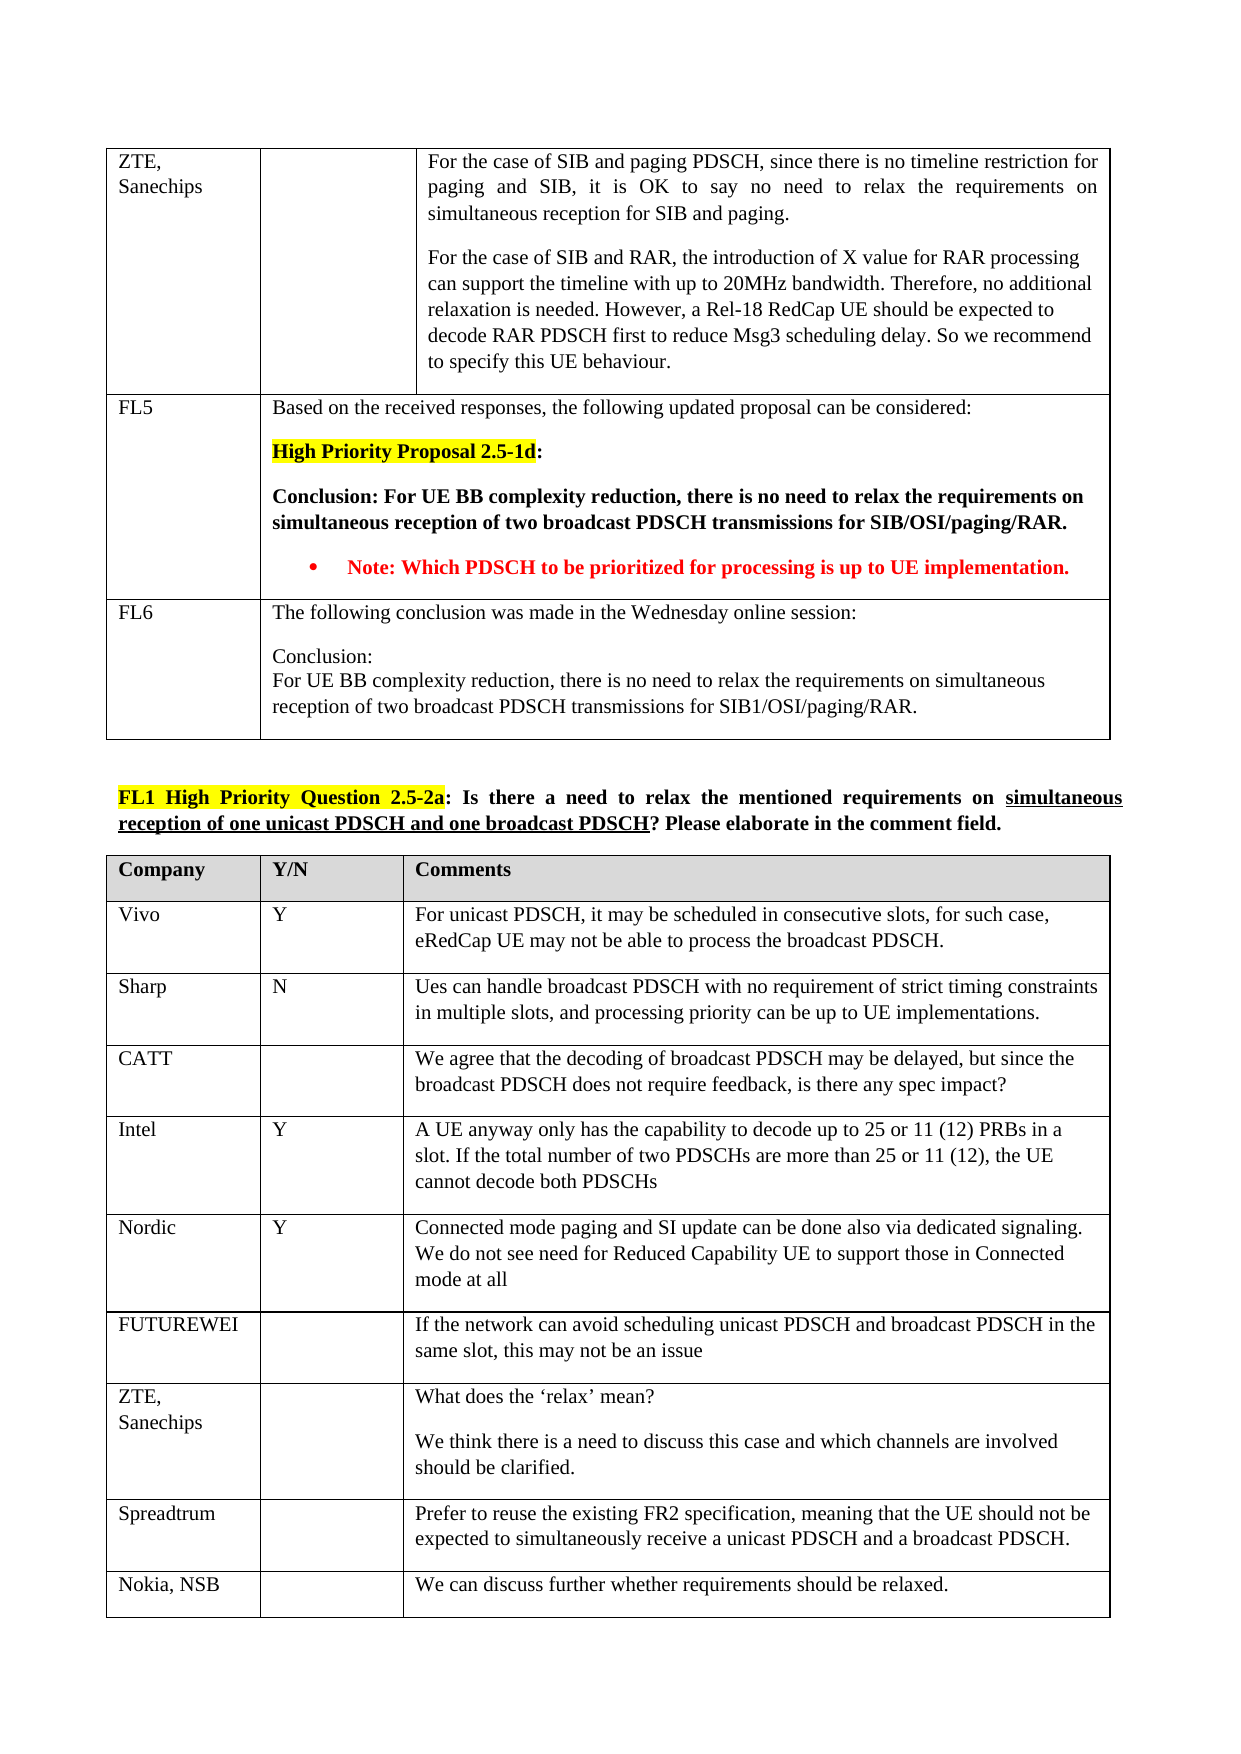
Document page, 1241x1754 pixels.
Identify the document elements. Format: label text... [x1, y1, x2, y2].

table_cell If the network can avoid scheduling unicast PDSCH and broadcast PDSCH in the same slot, this may not be an issue [404, 1313, 1109, 1383]
table_cell [261, 149, 416, 393]
table_cell Intel [107, 1117, 260, 1214]
text FL1 High Priority Question 2.5-2a: Is there a need to relax the mentioned requirements on simultaneous reception of one unicast PDSCH and one broadcast PDSCH? Please elaborate in the comment field. [118, 785, 1122, 835]
table_cell N [261, 974, 403, 1044]
table_cell Nordic [107, 1215, 260, 1311]
table_cell Y [261, 1117, 403, 1214]
table_cell We agree that the decoding of broadcast PDSCH may be delayed, but since the broadcast PDSCH does not require feedback, is there any spec impact? [404, 1046, 1109, 1116]
table_cell Spreadtrum [107, 1500, 260, 1571]
table_cell [261, 1384, 403, 1499]
table_cell FL6 [107, 600, 260, 739]
table_cell Prefer to reuse the existing FR2 specification, meaning that the UE should not be expected to simultaneously receive a unicast PDSCH and a broadcast PDSCH. [404, 1500, 1109, 1571]
table_cell Vivo [107, 902, 260, 973]
table_header Comments [404, 856, 1109, 901]
table_cell For unicast PDSCH, it may be scheduled in consecutive slots, for such case, eRedCap UE may not be able to process the broadcast PDSCH. [404, 902, 1109, 973]
table_cell Based on the received responses, the following updated proposal can be considered: High Priority Proposal 2.5-1d: Conclusion: For UE BB complexity reduction, there is no need to relax the requirements on simultaneous reception of two broadcast PDSCH transmissions for SIB/OSI/paging/RAR. Note: Which PDSCH to be prioritized for processing is up to UE implementation. [261, 395, 1109, 599]
table_cell We can discuss further whether requirements should be relaxed. [404, 1572, 1109, 1617]
table_cell [261, 1572, 403, 1617]
table_cell FL5 [107, 395, 260, 599]
table_cell [261, 1500, 403, 1571]
table_cell [261, 1313, 403, 1383]
table_header Y/N [261, 856, 403, 901]
table_cell The following conclusion was made in the Wednesday online session: Conclusion: For UE BB complexity reduction, there is no need to relax the requirements on simultaneous reception of two broadcast PDSCH transmissions for SIB1/OSI/paging/RAR. [261, 600, 1109, 739]
table_cell FUTUREWEI [107, 1313, 260, 1383]
table_cell What does the ‘relax’ mean? We think there is a need to discuss this case and which channels are involved should be clarified. [404, 1384, 1109, 1499]
table_header Company [107, 856, 260, 901]
table_cell Connected mode paging and SI update can be done also via dedicated signaling. We do not see need for Reduced Capability UE to support those in Connected mode at all [404, 1215, 1109, 1311]
table_cell [261, 1046, 403, 1116]
table_cell ZTE, Sanechips [107, 149, 260, 393]
table_cell Y [261, 902, 403, 973]
table_cell A UE anyway only has the capability to decode up to 25 or 11 (12) PRBs in a slot. If the total number of two PDSCHs are more than 25 or 11 (12), the UE cannot decode both PDSCHs [404, 1117, 1109, 1214]
table_cell Nokia, NSB [107, 1572, 260, 1617]
table_cell Sharp [107, 974, 260, 1044]
table_cell ZTE, Sanechips [107, 1384, 260, 1499]
table_cell CATT [107, 1046, 260, 1116]
table_cell Y [261, 1215, 403, 1311]
table_cell Ues can handle broadcast PDSCH with no requirement of strict timing constraints in multiple slots, and processing priority can be up to UE implementations. [404, 974, 1109, 1044]
table_cell For the case of SIB and paging PDSCH, since there is no timeline restriction for paging and SIB, it is OK to say no need to relax the requirements on simultaneous reception for SIB and paging. For the case of SIB and RAR, the introduction of X value for RAR processing can support the timeline with up to 20MHz bandwidth. Therefore, no additional relaxation is needed. However, a Rel-18 RedCap UE should be expected to decode RAR PDSCH first to reduce Msg3 scheduling delay. So we recommend to specify this UE behaviour. [417, 149, 1109, 393]
